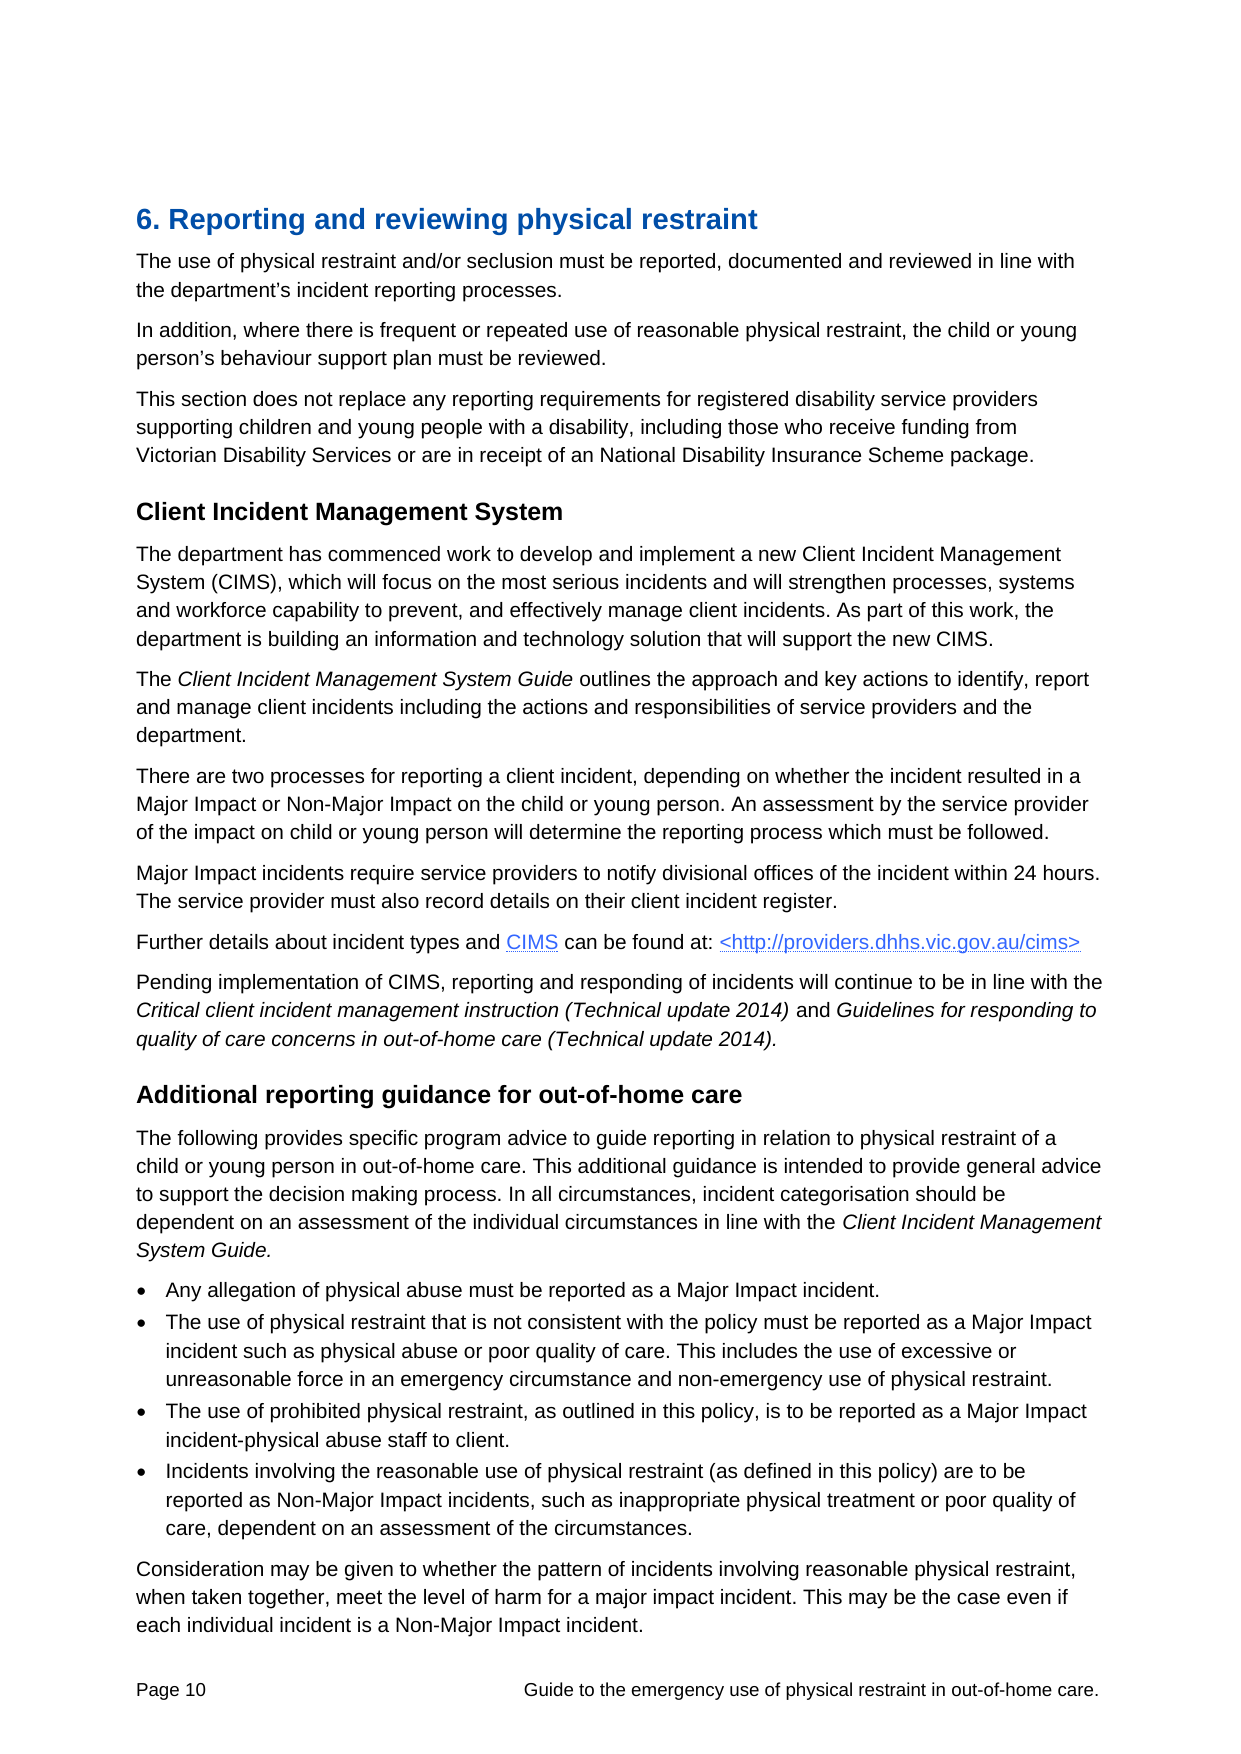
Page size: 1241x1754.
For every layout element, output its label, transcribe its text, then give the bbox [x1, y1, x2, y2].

list Any allegation of physical abuse must be reported as a Major Impact incident. [136, 1274, 1104, 1302]
text The Client Incident Management System Guide outlines the approach and key actions to identify, report and manage client incidents including the actions and responsibilities of service providers and the department. [136, 663, 1104, 747]
text Consideration may be given to whether the pattern of incidents involving reasonable physical restraint, when taken together, meet the level of harm for a major impact incident. This may be the case even if each individual incident is a Non-Major Impact incident. [136, 1552, 1104, 1637]
text The following provides specific program advice to guide reporting in relation to physical restraint of a child or young person in out-of-home care. This additional guidance is intended to provide general advice to support the decision making process. In all circumstances, incident categorisation should be dependent on an assessment of the individual circumstances in line with the Client Incident Management System Guide. [136, 1121, 1104, 1262]
text Major Impact incidents require service providers to notify divisional offices of the incident within 24 hours. The service provider must also record details on their client incident register. [136, 857, 1104, 913]
text Further details about incident types and CIMS can be found at: <http://providers.dhhs.vic.gov.au/cims> [136, 925, 1104, 953]
text The use of physical restraint and/or seclusion must be reported, documented and reviewed in line with the department’s incident reporting processes. [136, 245, 1104, 301]
list The use of prohibited physical restraint, as outlined in this policy, is to be reported as a Major Impact incident-physical abuse staff to client. [136, 1395, 1104, 1451]
text There are two processes for reporting a client incident, depending on whether the incident resulted in a Major Impact or Non-Major Impact on the child or young person. An assessment by the service provider of the impact on child or young person will determine the reporting process which must be followed. [136, 760, 1104, 844]
list The use of physical restraint that is not consistent with the policy must be reported as a Major Impact incident such as physical abuse or poor quality of care. This includes the use of excessive or unreasonable force in an emergency circumstance and non-emergency use of physical restraint. [136, 1307, 1104, 1391]
subtitle Client Incident Management System [136, 496, 1104, 525]
text In addition, where there is frequent or repeated use of reasonable physical restraint, the child or young person’s behaviour support plan must be reviewed. [136, 314, 1104, 370]
text The department has commenced work to develop and implement a new Client Incident Management System (CIMS), which will focus on the most serious incidents and will strengthen processes, systems and workforce capability to prevent, and effectively manage client incidents. As part of this work, the department is building an information and technology solution that will support the new CIMS. [136, 538, 1104, 650]
text This section does not replace any reporting requirements for registered disability service providers supporting children and young people with a disability, including those who receive funding from Victorian Disability Services or are in receipt of an National Disability Insurance Scheme package. [136, 383, 1104, 467]
subtitle Additional reporting guidance for out-of-home care [136, 1079, 1104, 1109]
text Pending implementation of CIMS, reporting and responding of incidents will continue to be in line with the Critical client incident management instruction (Technical update 2014) and Guidelines for responding to quality of care concerns in out-of-home care (Technical update 2014). [136, 966, 1104, 1050]
subtitle 6. Reporting and reviewing physical restraint [136, 202, 1104, 236]
list Incidents involving the reasonable use of physical restraint (as defined in this policy) are to be reported as Non-Major Impact incidents, such as inappropriate physical treatment or poor quality of care, dependent on an assessment of the circumstances. [136, 1456, 1104, 1540]
